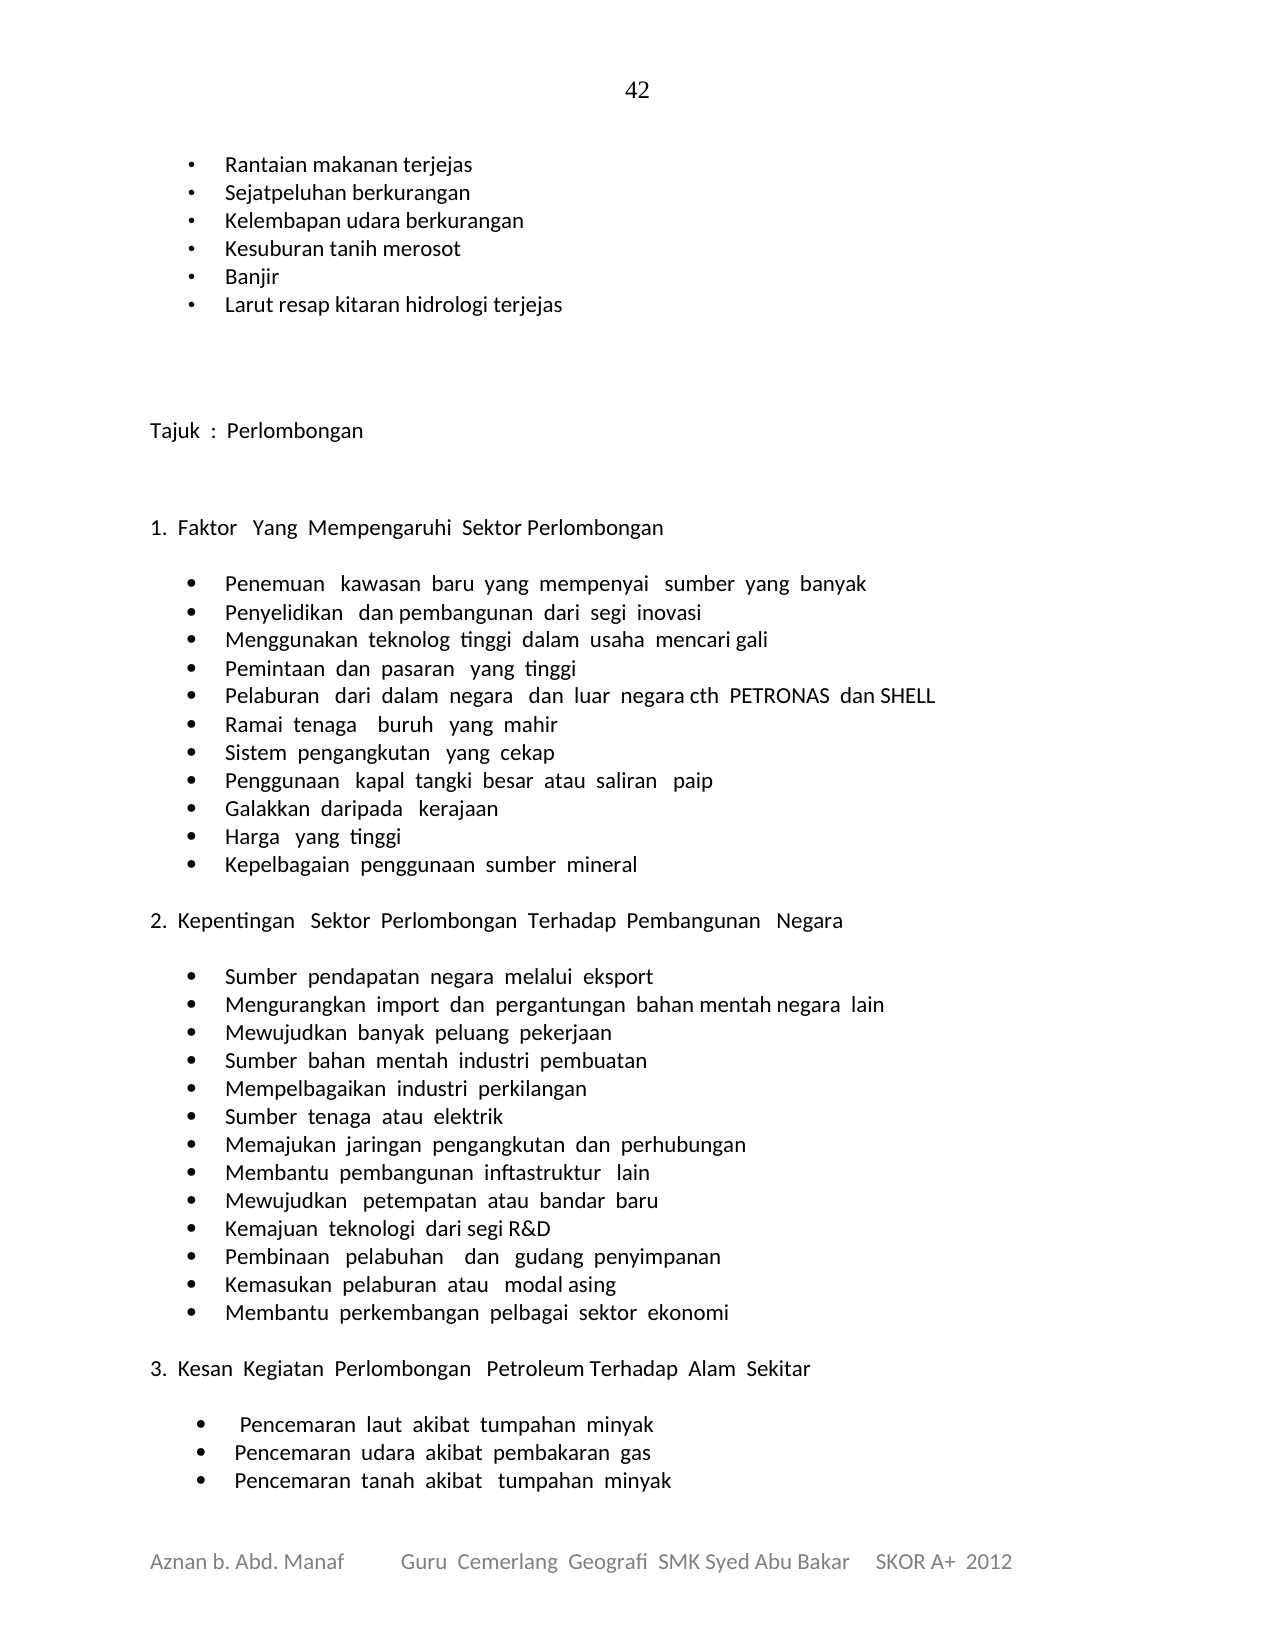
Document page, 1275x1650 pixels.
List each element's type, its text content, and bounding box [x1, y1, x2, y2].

list Mempelbagaikan industri perkilangan [187, 1074, 1125, 1102]
list Banjir [187, 262, 1125, 290]
list Mewujudkan banyak peluang pekerjaan [187, 1018, 1125, 1046]
list Kesuburan tanih merosot [187, 234, 1125, 262]
text 2. Kepentingan Sektor Perlombongan Terhadap Pembangunan Negara [150, 906, 1125, 934]
list Rantaian makanan terjejas [187, 150, 1125, 178]
list Pemintaan dan pasaran yang tinggi [187, 654, 1125, 682]
text Tajuk : Perlombongan [150, 416, 1125, 444]
list Kelembapan udara berkurangan [187, 206, 1125, 234]
list Sejatpeluhan berkurangan [187, 178, 1125, 206]
list Larut resap kitaran hidrologi terjejas [187, 290, 1125, 318]
list Penyelidikan dan pembangunan dari segi inovasi [187, 598, 1125, 626]
list Pencemaran udara akibat pembakaran gas [197, 1438, 1125, 1466]
list Mengurangkan import dan pergantungan bahan mentah negara lain [187, 990, 1125, 1018]
list Pencemaran tanah akibat tumpahan minyak [197, 1466, 1125, 1494]
list Membantu pembangunan inftastruktur lain [187, 1158, 1125, 1186]
list Sumber pendapatan negara melalui eksport [187, 962, 1125, 990]
list Sistem pengangkutan yang cekap [187, 738, 1125, 766]
list Penemuan kawasan baru yang mempenyai sumber yang banyak [187, 569, 1125, 598]
list Pelaburan dari dalam negara dan luar negara cth PETRONAS dan SHELL [187, 682, 1125, 710]
list Kepelbagaian penggunaan sumber mineral [187, 850, 1125, 878]
text 1. Faktor Yang Mempengaruhi Sektor Perlombongan [150, 513, 1125, 542]
list Sumber tenaga atau elektrik [187, 1102, 1125, 1130]
list Menggunakan teknolog tinggi dalam usaha mencari gali [187, 626, 1125, 654]
list Pencemaran laut akibat tumpahan minyak [197, 1410, 1125, 1438]
list Ramai tenaga buruh yang mahir [187, 710, 1125, 738]
list Kemajuan teknologi dari segi R&D [187, 1214, 1125, 1242]
list Harga yang tinggi [187, 822, 1125, 850]
list Galakkan daripada kerajaan [187, 794, 1125, 822]
text 3. Kesan Kegiatan Perlombongan Petroleum Terhadap Alam Sekitar [150, 1354, 1125, 1382]
list Sumber bahan mentah industri pembuatan [187, 1046, 1125, 1074]
list Penggunaan kapal tangki besar atau saliran paip [187, 766, 1125, 794]
list Pembinaan pelabuhan dan gudang penyimpanan [187, 1242, 1125, 1270]
list Kemasukan pelaburan atau modal asing [187, 1270, 1125, 1298]
list Mewujudkan petempatan atau bandar baru [187, 1186, 1125, 1214]
list Membantu perkembangan pelbagai sektor ekonomi [187, 1298, 1125, 1326]
list Memajukan jaringan pengangkutan dan perhubungan [187, 1130, 1125, 1158]
